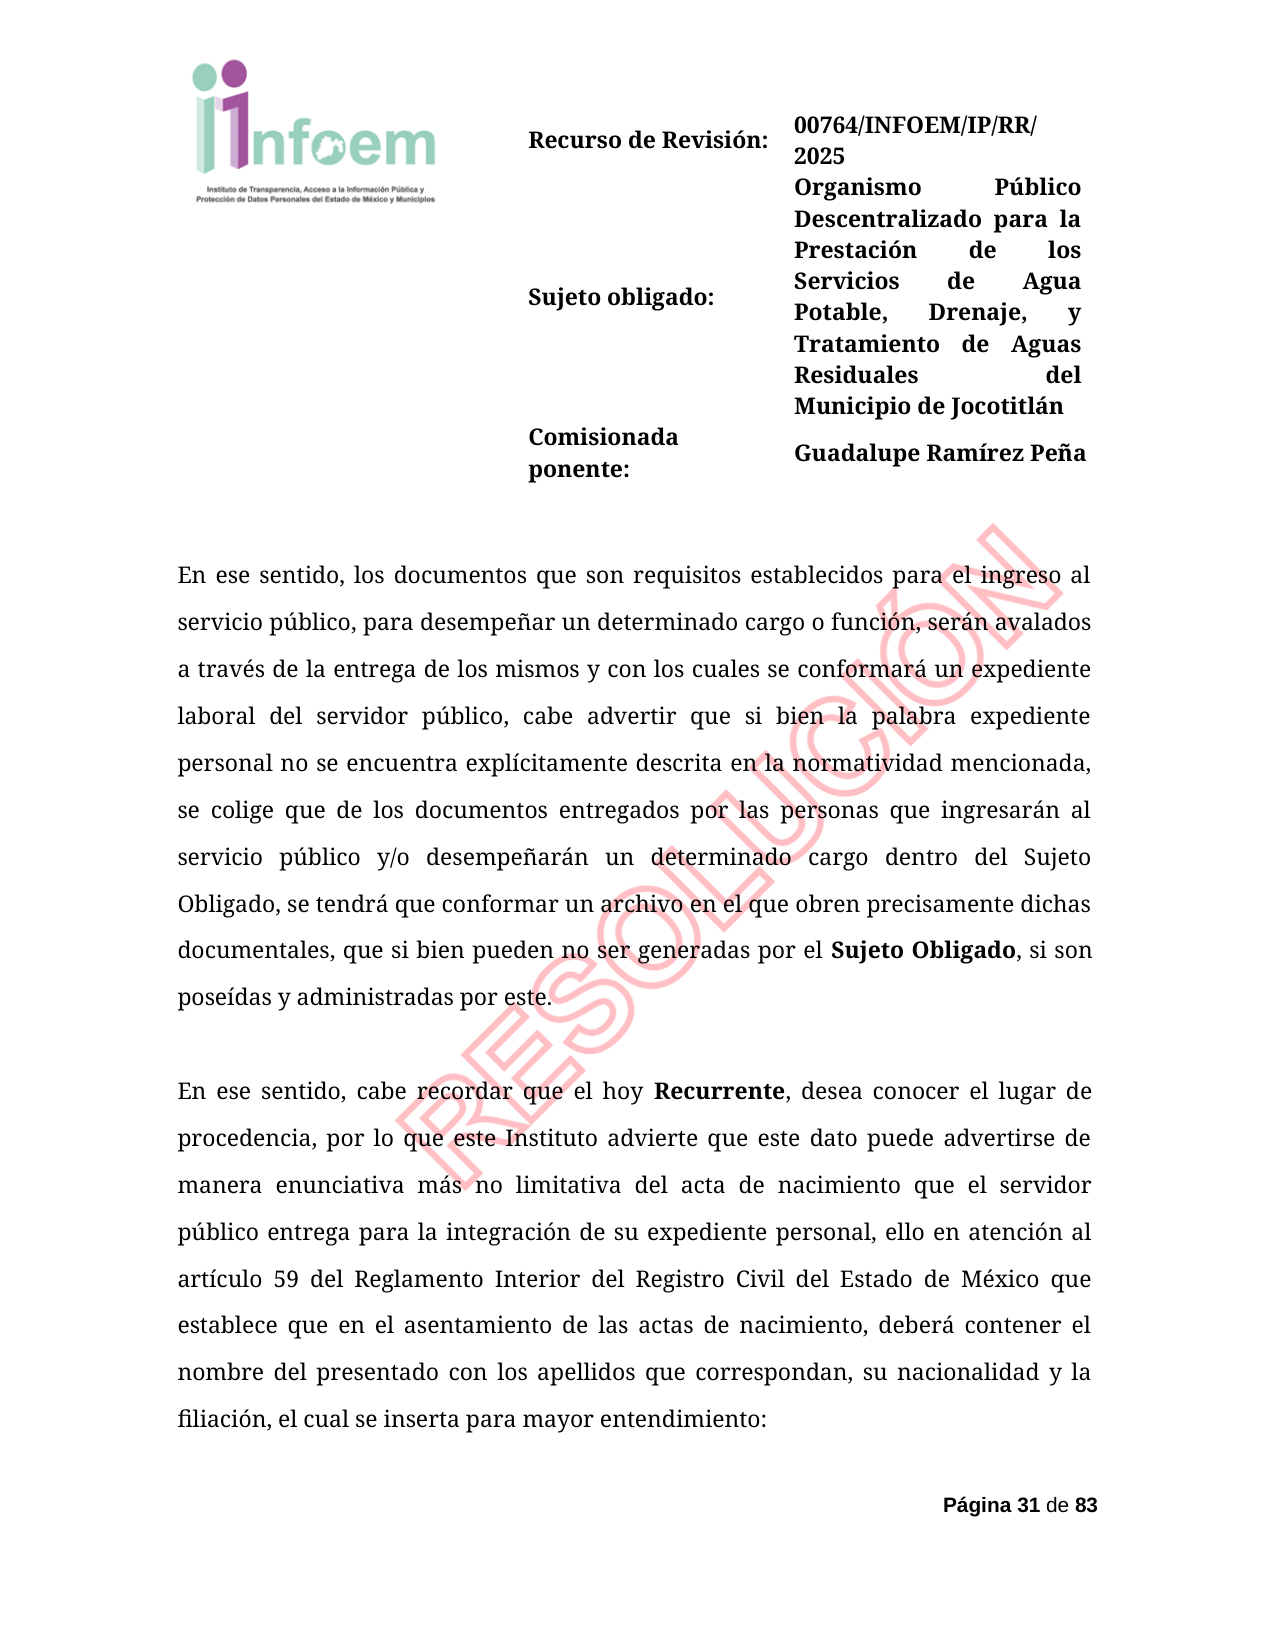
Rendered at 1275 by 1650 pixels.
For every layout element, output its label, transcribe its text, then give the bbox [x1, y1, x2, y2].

text En ese sentido, los documentos que son requisitos establecidos para el ingreso al servicio público, para desempeñar un determinado cargo o función, serán avalados a través de la entrega de los mismos y con los cuales se conformará un expediente laboral del servidor público, cabe advertir que si bien la palabra expediente personal no se encuentra explícitamente descrita en la normatividad mencionada, se colige que de los documentos entregados por las personas que ingresarán al servicio público y/o desempeñarán un determinado cargo dentro del Sujeto Obligado, se tendrá que conformar un archivo en el que obren precisamente dichas documentales, que si bien pueden no ser generadas por el Sujeto Obligado, si son poseídas y administradas por este. [177, 559, 1093, 1013]
picture [72, 0, 1275, 1650]
text En ese sentido, cabe recordar que el hoy Recurrente, desea conocer el lugar de procedencia, por lo que este Instituto advierte que este dato puede advertirse de manera enunciativa más no limitativa del acta de nacimiento que el servidor público entrega para la integración de su expediente personal, ello en atención al artículo 59 del Reglamento Interior del Registro Civil del Estado de México que establece que en el asentamiento de las actas de nacimiento, deberá contener el nombre del presentado con los apellidos que correspondan, su nacionalidad y la filiación, el cual se inserta para mayor entendimiento: [177, 1075, 1093, 1434]
